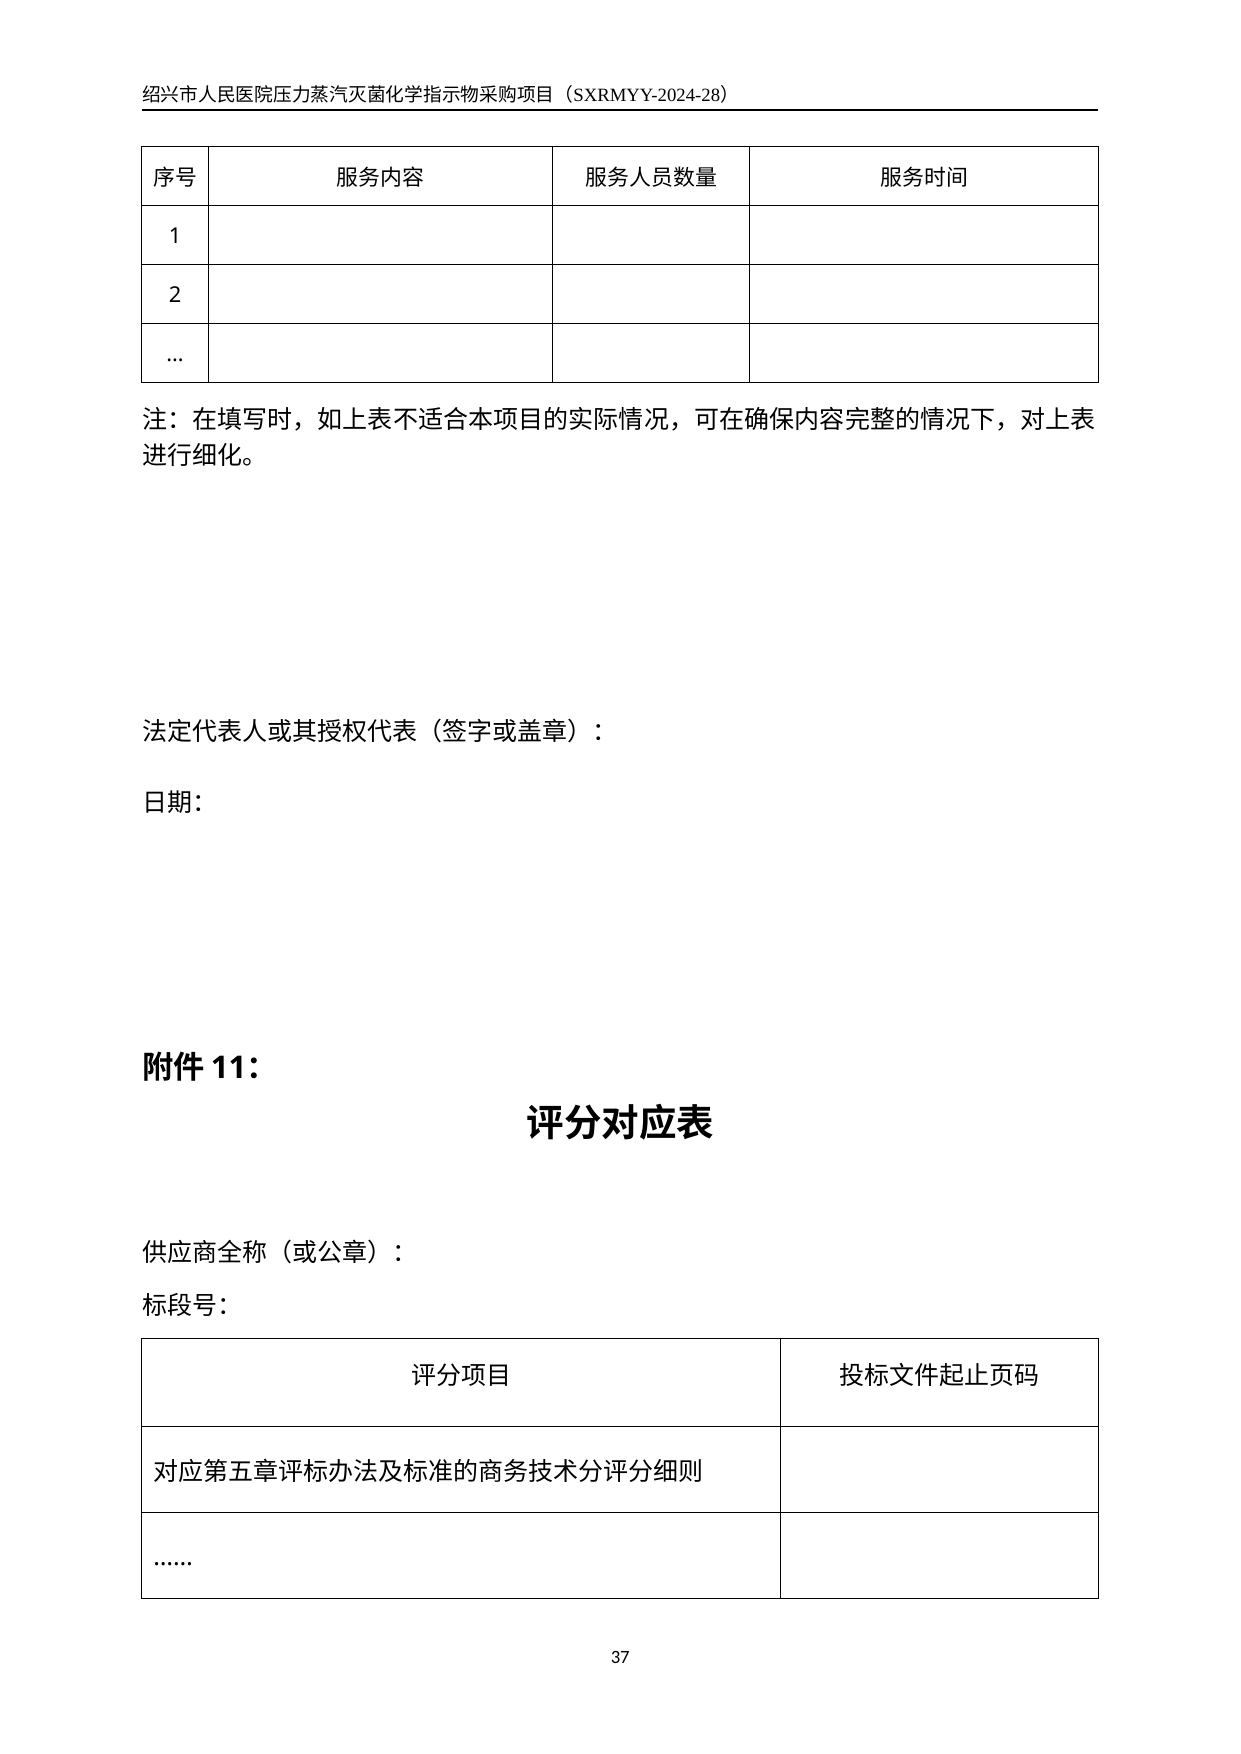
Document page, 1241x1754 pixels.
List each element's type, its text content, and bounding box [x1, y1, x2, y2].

table_header 序号 [142, 147, 208, 205]
table_cell 对应第五章评标办法及标准的商务技术分评分细则 [142, 1427, 780, 1512]
text 供应商全称（或公章）： [142, 1232, 1098, 1268]
text 法定代表人或其授权代表（签字或盖章）： [142, 711, 1098, 748]
table_cell [209, 206, 552, 264]
text 注：在填写时，如上表不适合本项目的实际情况，可在确保内容完整的情况下，对上表进行细化。 [142, 399, 1098, 472]
text 日期： [142, 782, 1098, 818]
table_cell [781, 1513, 1098, 1597]
text 评分对应表 [142, 1093, 1098, 1147]
table_cell 2 [142, 265, 208, 323]
text 标段号： [142, 1285, 1098, 1321]
table_cell [553, 324, 749, 382]
table_cell [209, 265, 552, 323]
table_cell [553, 206, 749, 264]
table_cell [750, 265, 1098, 323]
table_header 服务人员数量 [553, 147, 749, 205]
table_cell [750, 206, 1098, 264]
table_cell [553, 265, 749, 323]
table_header 评分项目 [142, 1339, 780, 1426]
table_cell [781, 1427, 1098, 1512]
table_cell 1 [142, 206, 208, 264]
table_cell …… [142, 1513, 780, 1597]
table_cell … [142, 324, 208, 382]
table_header 投标文件起止页码 [781, 1339, 1098, 1426]
table_cell [209, 324, 552, 382]
table_header 服务时间 [750, 147, 1098, 205]
text 附件11： [142, 1042, 1098, 1088]
table_header 服务内容 [209, 147, 552, 205]
table_cell [750, 324, 1098, 382]
